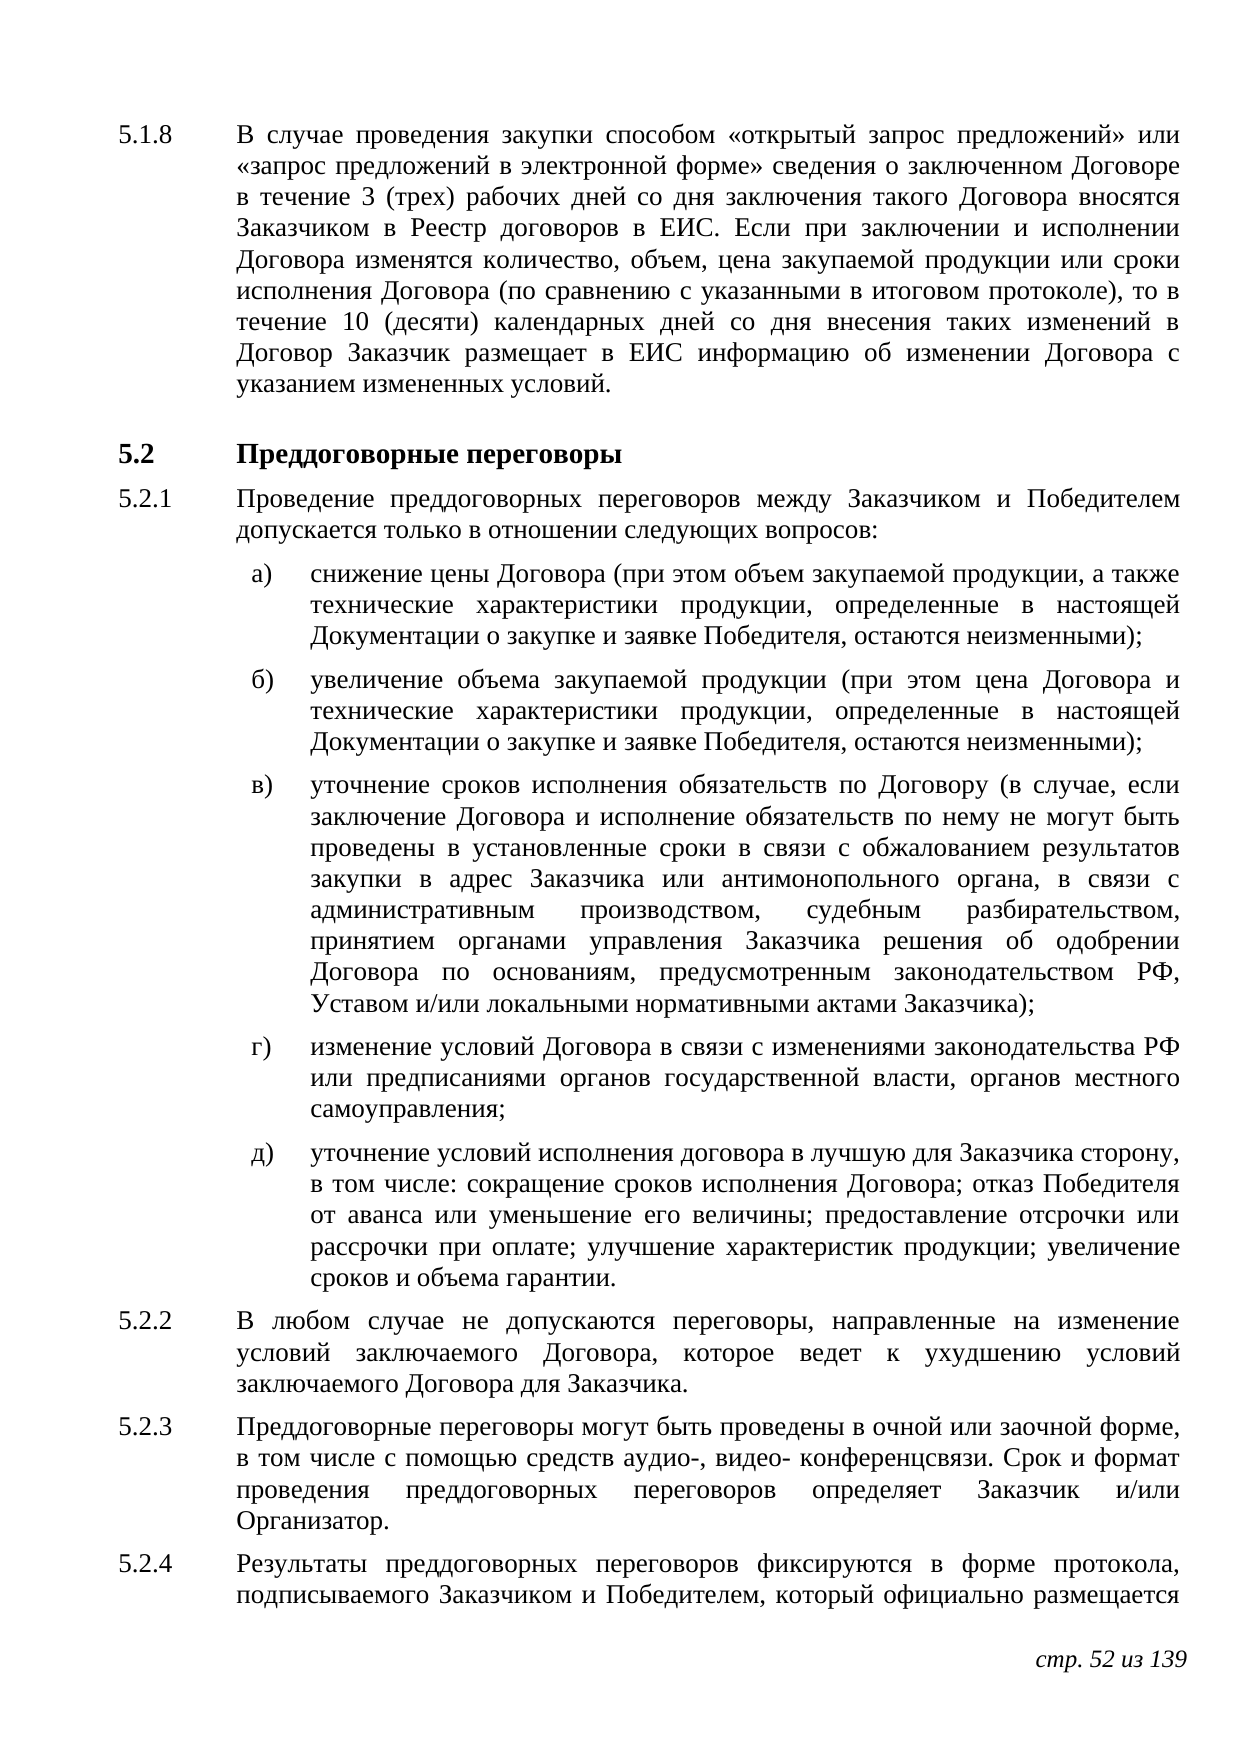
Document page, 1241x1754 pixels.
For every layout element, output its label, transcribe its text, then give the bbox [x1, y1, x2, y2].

text снижение цены Договора (при этом объем закупаемой продукции, а также технические характеристики продукции, определенные в настоящей Документации о закупке и заявке Победителя, остаются неизменными); [251, 557, 1181, 650]
subtitle Преддоговорные переговоры [118, 436, 1181, 469]
text В случае проведения закупки способом «открытый запрос предложений» или «запрос предложений в электронной форме» сведения о заключенном Договоре в течение 3 (трех) рабочих дней со дня заключения такого Договора вносятся Заказчиком в Реестр договоров в ЕИС. Если при заключении и исполнении Договора изменятся количество, объем, цена закупаемой продукции или сроки исполнения Договора (по сравнению с указанными в итоговом протоколе), то в течение 10 (десяти) календарных дней со дня внесения таких изменений в Договор Заказчик размещает в ЕИС информацию об изменении Договора с указанием измененных условий. [118, 118, 1181, 398]
text увеличение объема закупаемой продукции (при этом цена Договора и технические характеристики продукции, определенные в настоящей Документации о закупке и заявке Победителя, остаются неизменными); [251, 663, 1181, 756]
text Проведение преддоговорных переговоров между Заказчиком и Победителем допускается только в отношении следующих вопросов: [118, 482, 1181, 544]
text В любом случае не допускаются переговоры, направленные на изменение условий заключаемого Договора, которое ведет к ухудшению условий заключаемого Договора для Заказчика. [118, 1304, 1181, 1398]
text уточнение условий исполнения договора в лучшую для Заказчика сторону, в том числе: сокращение сроков исполнения Договора; отказ Победителя от аванса или уменьшение его величины; предоставление отсрочки или рассрочки при оплате; улучшение характеристик продукции; увеличение сроков и объема гарантии. [251, 1136, 1181, 1292]
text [118, 1547, 1181, 1610]
text изменение условий Договора в связи с изменениями законодательства РФ или предписаниями органов государственной власти, органов местного самоуправления; [251, 1030, 1181, 1124]
text уточнение сроков исполнения обязательств по Договору (в случае, если заключение Договора и исполнение обязательств по нему не могут быть проведены в установленные сроки в связи с обжалованием результатов закупки в адрес Заказчика или антимонопольного органа, в связи с административным производством, судебным разбирательством, принятием органами управления Заказчика решения об одобрении Договора по основаниям, предусмотренным законодательством РФ, Уставом и/или локальными нормативными актами Заказчика); [251, 769, 1181, 1018]
text Преддоговорные переговоры могут быть проведены в очной или заочной форме, в том числе с помощью средств аудио-, видео- конференцсвязи. Срок и формат проведения преддоговорных переговоров определяет Заказчик и/или Организатор. [118, 1410, 1181, 1535]
